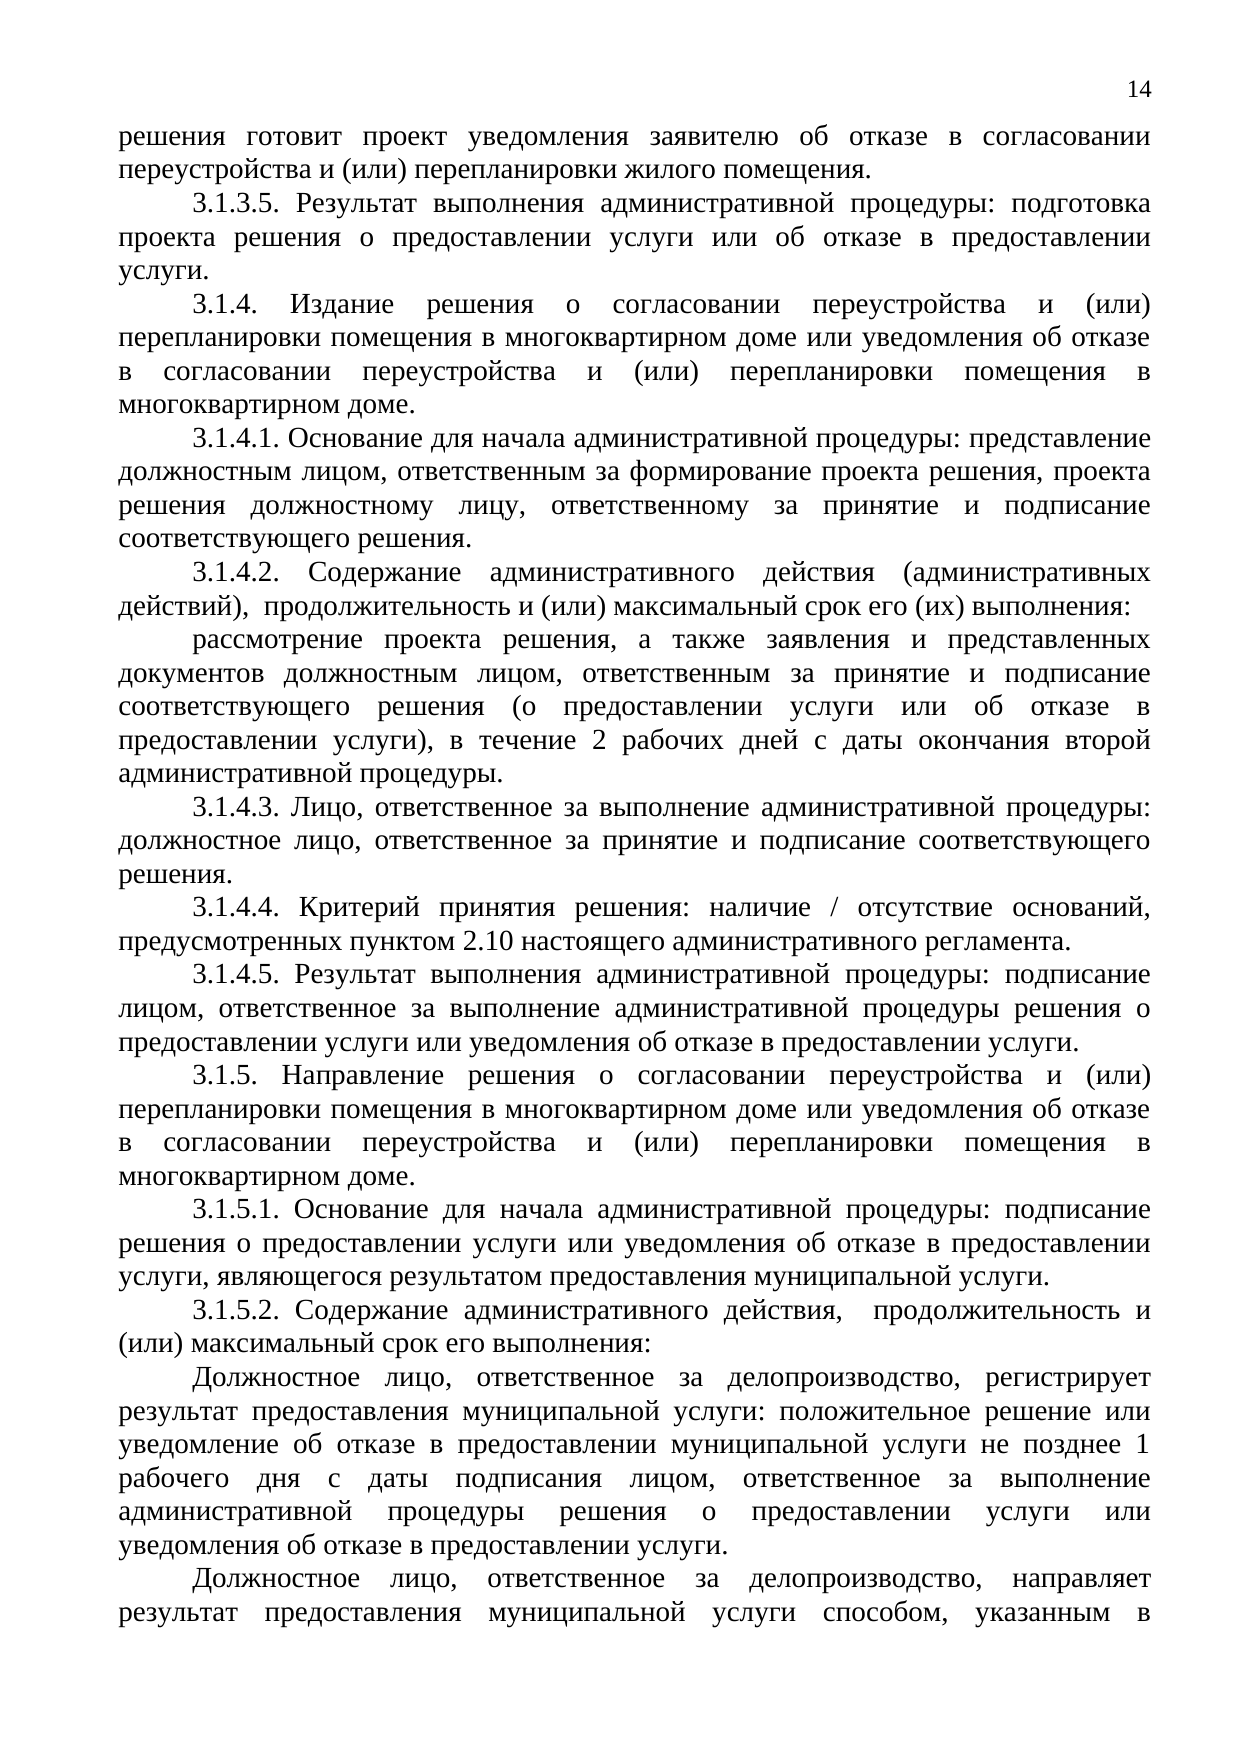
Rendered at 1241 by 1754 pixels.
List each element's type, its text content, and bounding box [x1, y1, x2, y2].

text 3.1.4.3. Лицо, ответственное за выполнение административной процедуры: должностное лицо, ответственное за принятие и подписание соответствующего решения. [118, 789, 1152, 889]
text 3.1.4.4. Критерий принятия решения: наличие / отсутствие оснований, предусмотренных пунктом 2.10 настоящего административного регламента. [118, 889, 1152, 957]
text 3.1.5.2. Содержание административного действия, продолжительность и (или) максимальный срок его выполнения: [118, 1292, 1152, 1359]
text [118, 1560, 1152, 1627]
text 3.1.5.1. Основание для начала административной процедуры: подписание решения о предоставлении услуги или уведомления об отказе в предоставлении услуги, являющегося результатом предоставления муниципальной услуги. [118, 1191, 1152, 1292]
text 3.1.3.5. Результат выполнения административной процедуры: подготовка проекта решения о предоставлении услуги или об отказе в предоставлении услуги. [118, 185, 1152, 286]
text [118, 118, 1152, 185]
text 3.1.4.2. Содержание административного действия (административных действий), продолжительность и (или) максимальный срок его (их) выполнения: [118, 554, 1152, 621]
text 3.1.4.5. Результат выполнения административной процедуры: подписание лицом, ответственное за выполнение административной процедуры решения о предоставлении услуги или уведомления об отказе в предоставлении услуги. [118, 957, 1152, 1057]
text Должностное лицо, ответственное за делопроизводство, регистрирует результат предоставления муниципальной услуги: положительное решение или уведомление об отказе в предоставлении муниципальной услуги не позднее 1 рабочего дня с даты подписания лицом, ответственное за выполнение административной процедуры решения о предоставлении услуги или уведомления об отказе в предоставлении услуги. [118, 1359, 1152, 1560]
title 3.1.4.1. Основание для начала административной процедуры: представление должностным лицом, ответственным за формирование проекта решения, проекта решения должностному лицу, ответственному за принятие и подписание соответствующего решения. [118, 420, 1152, 554]
text 3.1.5. Направление решения о согласовании переустройства и (или) перепланировки помещения в многоквартирном доме или уведомления об отказе в согласовании переустройства и (или) перепланировки помещения в многоквартирном доме. [118, 1057, 1152, 1191]
title 3.1.4. Издание решения о согласовании переустройства и (или) перепланировки помещения в многоквартирном доме или уведомления об отказе в согласовании переустройства и (или) перепланировки помещения в многоквартирном доме. [118, 286, 1152, 420]
text рассмотрение проекта решения, а также заявления и представленных документов должностным лицом, ответственным за принятие и подписание соответствующего решения (о предоставлении услуги или об отказе в предоставлении услуги), в течение 2 рабочих дней с даты окончания второй административной процедуры. [118, 621, 1152, 789]
